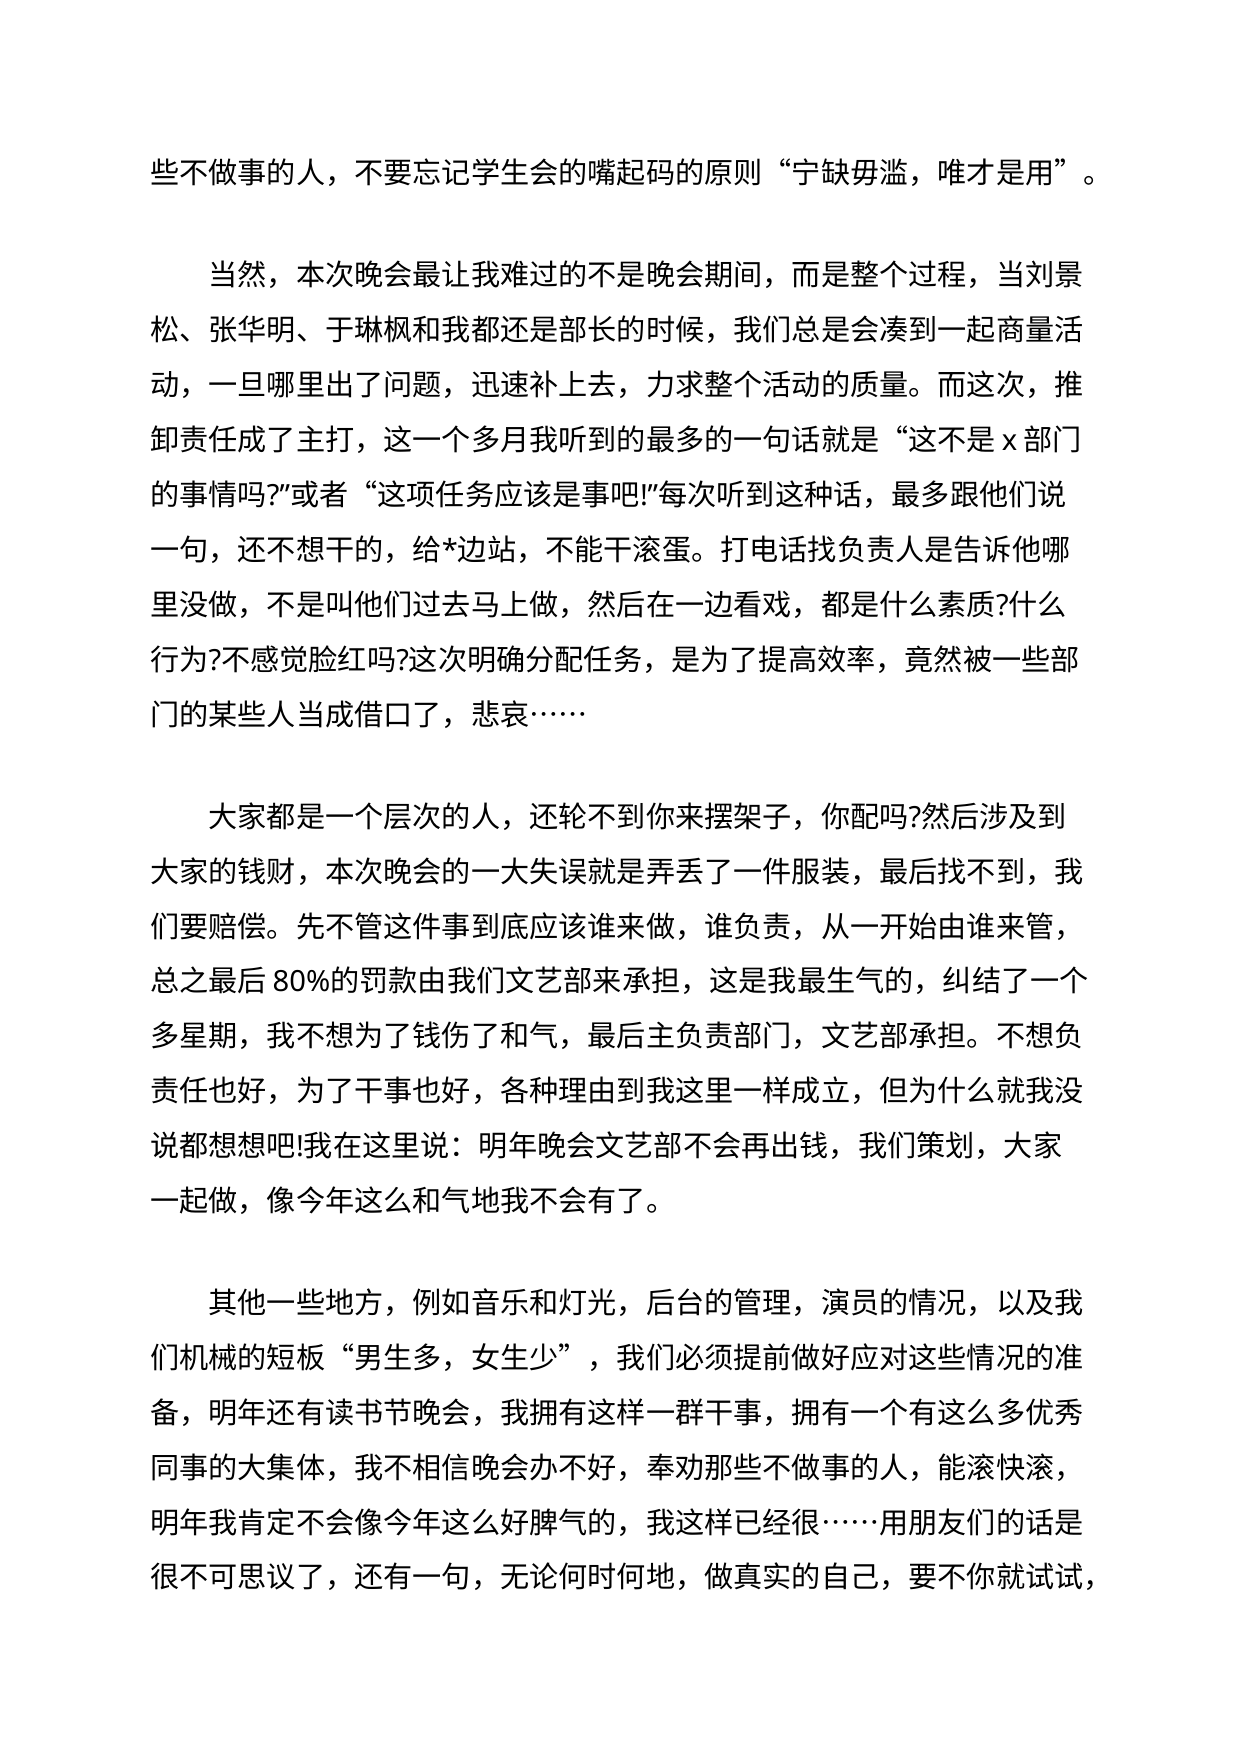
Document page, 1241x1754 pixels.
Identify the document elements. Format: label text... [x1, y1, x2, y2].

text 当然，本次晚会最让我难过的不是晚会期间，而是整个过程，当刘景松、张华明、于琳枫和我都还是部长的时候，我们总是会凑到一起商量活动，一旦哪里出了问题，迅速补上去，力求整个活动的质量。而这次，推卸责任成了主打，这一个多月我听到的最多的一句话就是“这不是x部门的事情吗?”或者“这项任务应该是事吧!”每次听到这种话，最多跟他们说一句，还不想干的，给*边站，不能干滚蛋。打电话找负责人是告诉他哪里没做，不是叫他们过去马上做，然后在一边看戏，都是什么素质?什么行为?不感觉脸红吗?这次明确分配任务，是为了提高效率，竟然被一些部门的某些人当成借口了，悲哀…… [150, 252, 1090, 734]
text 大家都是一个层次的人，还轮不到你来摆架子，你配吗?然后涉及到大家的钱财，本次晚会的一大失误就是弄丢了一件服装，最后找不到，我们要赔偿。先不管这件事到底应该谁来做，谁负责，从一开始由谁来管，总之最后80%的罚款由我们文艺部来承担，这是我最生气的，纠结了一个多星期，我不想为了钱伤了和气，最后主负责部门，文艺部承担。不想负责任也好，为了干事也好，各种理由到我这里一样成立，但为什么就我没说都想想吧!我在这里说：明年晚会文艺部不会再出钱，我们策划，大家一起做，像今年这么和气地我不会有了。 [150, 793, 1090, 1220]
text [150, 150, 1090, 192]
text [150, 1279, 1090, 1596]
